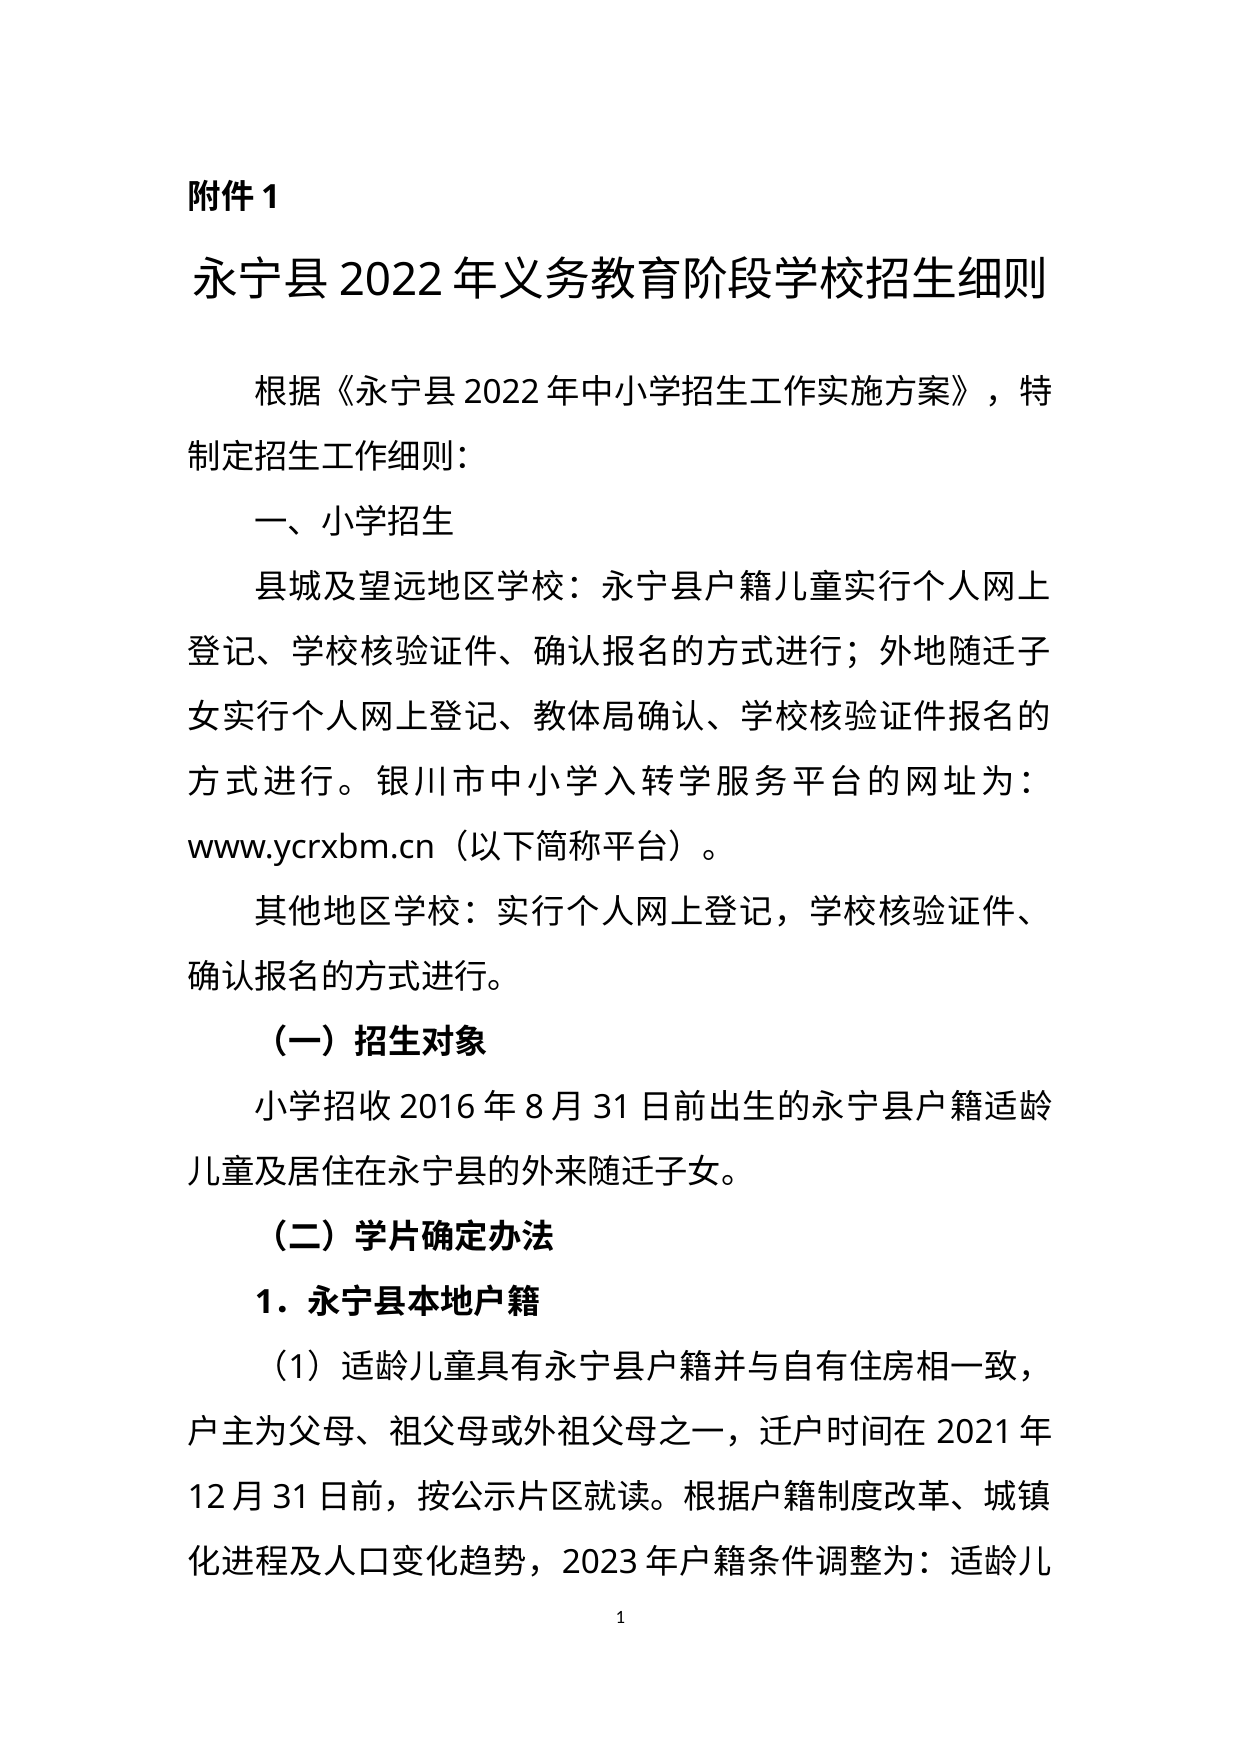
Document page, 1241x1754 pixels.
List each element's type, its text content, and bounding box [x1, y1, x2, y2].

text 根据《永宁县2022年中小学招生工作实施方案》，特制定招生工作细则： [187, 357, 1053, 487]
text 附件1 [187, 162, 1053, 227]
text 一、小学招生 [187, 487, 1053, 552]
text （二）学片确定办法 [187, 1202, 1053, 1267]
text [187, 1332, 1053, 1592]
text 县城及望远地区学校：永宁县户籍儿童实行个人网上登记、学校核验证件、确认报名的方式进行；外地随迁子女实行个人网上登记、教体局确认、学校核验证件报名的方式进行。银川市中小学入转学服务平台的网址为：www.ycrxbm.cn（以下简称平台）。 [187, 552, 1053, 877]
text 小学招收2016年8月31日前出生的永宁县户籍适龄儿童及居住在永宁县的外来随迁子女。 [187, 1072, 1053, 1202]
text （一）招生对象 [187, 1007, 1053, 1072]
text 其他地区学校：实行个人网上登记，学校核验证件、确认报名的方式进行。 [187, 877, 1053, 1007]
text 永宁县2022年义务教育阶段学校招生细则 [187, 227, 1053, 324]
text 1．永宁县本地户籍 [187, 1267, 1053, 1332]
